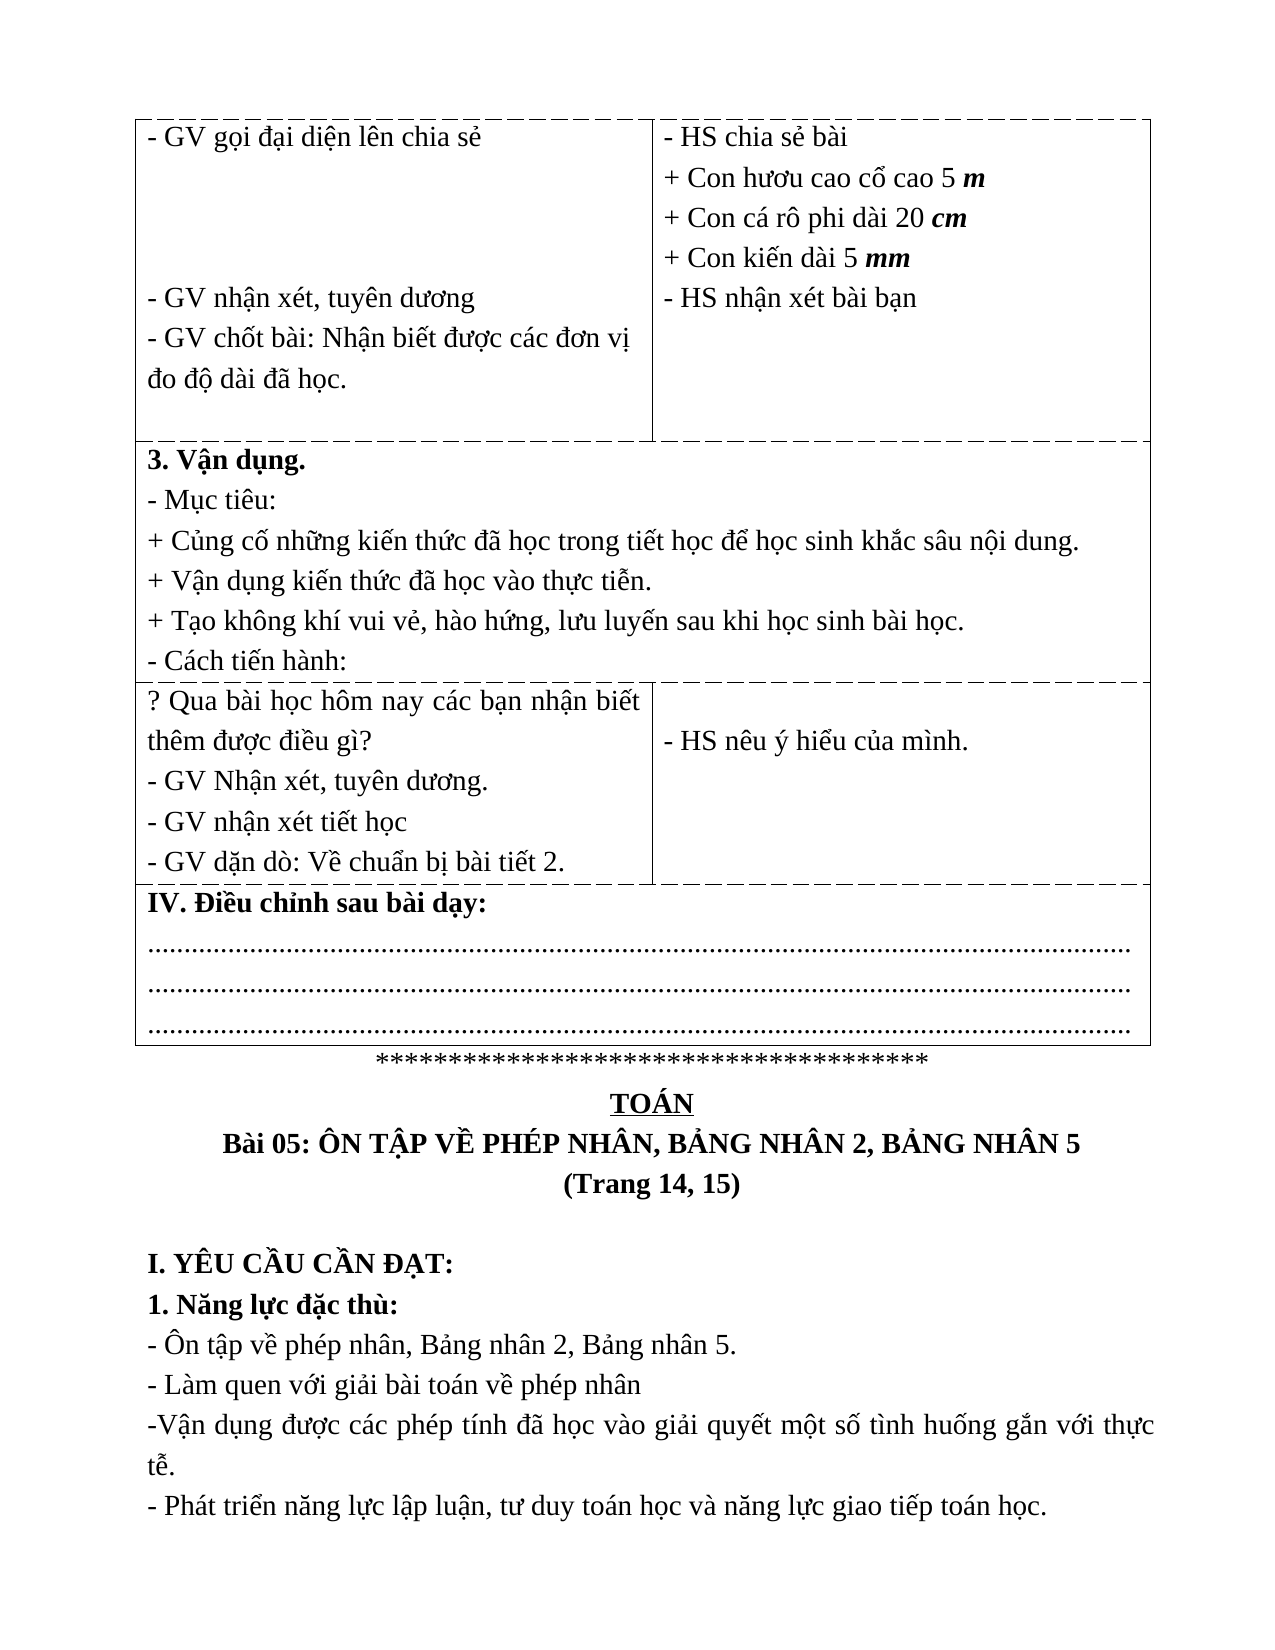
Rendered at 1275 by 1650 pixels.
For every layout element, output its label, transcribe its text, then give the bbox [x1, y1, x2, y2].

table_cell 3. Vận dụng. - Mục tiêu: + Củng cố những kiến thức đã học trong tiết học để học sinh khắc sâu nội dung. + Vận dụng kiến thức đã học vào thực tiễn. + Tạo không khí vui vẻ, hào hứng, lưu luyến sau khi học sinh bài học. - Cách tiến hành: [136, 441, 1150, 682]
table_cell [136, 119, 652, 441]
text 1. Năng lực đặc thù: [147, 1287, 1156, 1320]
text - Ôn tập về phép nhân, Bảng nhân 2, Bảng nhân 5. [147, 1327, 1156, 1361]
text TOÁN [147, 1086, 1156, 1119]
table_cell ? Qua bài học hôm nay các bạn nhận biết thêm được điều gì? - GV Nhận xét, tuyên dương. - GV nhận xét tiết học - GV dặn dò: Về chuẩn bị bài tiết 2. [136, 682, 652, 884]
text (Trang 14, 15) [147, 1166, 1156, 1200]
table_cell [653, 119, 1150, 441]
text - Phát triển năng lực lập luận, tư duy toán học và năng lực giao tiếp toán học. [147, 1488, 1156, 1521]
table_cell IV. Điều chỉnh sau bài dạy: ....................................................................................................................................... ....................................................................................................................................... ....................................................................................................................................... [136, 884, 1150, 1044]
table_cell - HS nêu ý hiểu của mình. [653, 682, 1150, 884]
text ************************************** [147, 1046, 1156, 1079]
text - Làm quen với giải bài toán về phép nhân [147, 1367, 1156, 1401]
text Bài 05: ÔN TẬP VỀ PHÉP NHÂN, BẢNG NHÂN 2, BẢNG NHÂN 5 [147, 1126, 1156, 1159]
text -Vận dụng được các phép tính đã học vào giải quyết một số tình huống gắn với thực tễ. [147, 1407, 1156, 1481]
text I. YÊU CẦU CẦN ĐẠT: [147, 1247, 1156, 1280]
